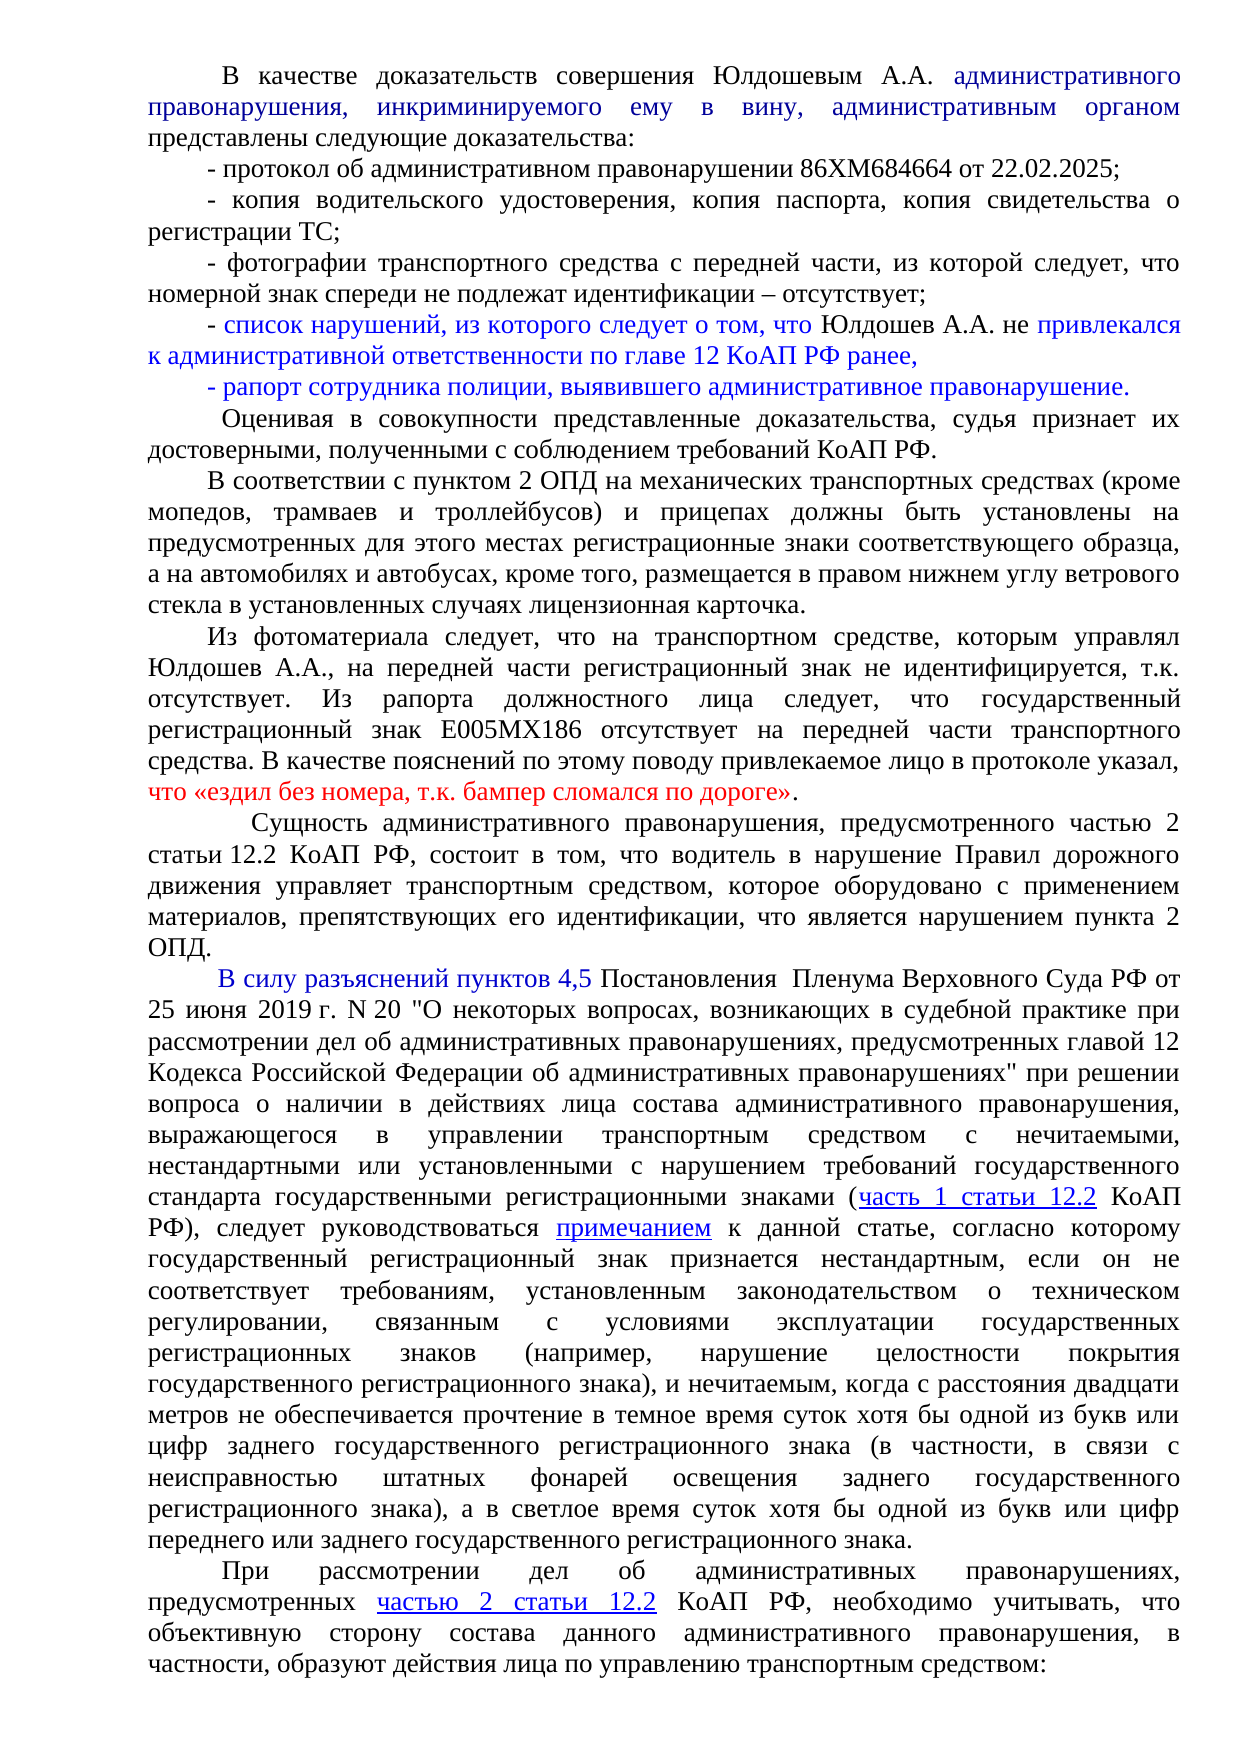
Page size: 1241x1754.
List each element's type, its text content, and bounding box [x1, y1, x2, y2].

text Оценивая в совокупности представленные доказательства, судья признает их достоверными, полученными с соблюдением требований КоАП РФ. [148, 402, 1181, 464]
text - копия водительского удостоверения, копия паспорта, копия свидетельства о регистрации ТС; [148, 184, 1181, 246]
text Из фотоматериала следует, что на транспортном средстве, которым управлял Юлдошев А.А., на передней части регистрационный знак не идентифицируется, т.к. отсутствует. Из рапорта должностного лица следует, что государственный регистрационный знак Е005МХ186 отсутствует на передней части транспортного средства. В качестве пояснений по этому поводу привлекаемое лицо в протоколе указал, что «ездил без номера, т.к. бампер сломался по дороге». [148, 620, 1181, 807]
text - фотографии транспортного средства с передней части, из которой следует, что номерной знак спереди не подлежат идентификации – отсутствует; [148, 246, 1181, 308]
text В силу разъяснений пунктов 4,5 Постановления Пленума Верховного Суда РФ от 25 июня 2019 г. N 20 "О некоторых вопросах, возникающих в судебной практике при рассмотрении дел об административных правонарушениях, предусмотренных главой 12 Кодекса Российской Федерации об административных правонарушениях" при решении вопроса о наличии в действиях лица состава административного правонарушения, выражающегося в управлении транспортным средством с нечитаемыми, нестандартными или установленными с нарушением требований государственного стандарта государственными регистрационными знаками (часть 1 статьи 12.2 КоАП РФ), следует руководствоваться примечанием к данной статье, согласно которому государственный регистрационный знак признается нестандартным, если он не соответствует требованиям, установленным законодательством о техническом регулировании, связанным с условиями эксплуатации государственных регистрационных знаков (например, нарушение целостности покрытия государственного регистрационного знака), и нечитаемым, когда с расстояния двадцати метров не обеспечивается прочтение в темное время суток хотя бы одной из букв или цифр заднего государственного регистрационного знака (в частности, в связи с неисправностью штатных фонарей освещения заднего государственного регистрационного знака), а в светлое время суток хотя бы одной из букв или цифр переднего или заднего государственного регистрационного знака. [148, 962, 1181, 1554]
text - список нарушений, из которого следует о том, что Юлдошев А.А. не привлекался к административной ответственности по главе 12 КоАП РФ ранее, [148, 308, 1181, 371]
text В качестве доказательств совершения Юлдошевым А.А. административного правонарушения, инкриминируемого ему в вину, административным органом представлены следующие доказательства: [148, 59, 1181, 152]
text Сущность административного правонарушения, предусмотренного частью 2 статьи 12.2 КоАП РФ, состоит в том, что водитель в нарушение Правил дорожного движения управляет транспортным средством, которое оборудовано с применением материалов, препятствующих его идентификации, что является нарушением пункта 2 ОПД. [148, 807, 1181, 962]
text - протокол об административном правонарушении 86ХМ684664 от 22.02.2025; [148, 152, 1181, 184]
text В соответствии с пунктом 2 ОПД на механических транспортных средствах (кроме мопедов, трамваев и троллейбусов) и прицепах должны быть установлены на предусмотренных для этого местах регистрационные знаки соответствующего образца, а на автомобилях и автобусах, кроме того, размещается в правом нижнем углу ветрового стекла в установленных случаях лицензионная карточка. [148, 464, 1181, 620]
text - рапорт сотрудника полиции, выявившего административное правонарушение. [148, 371, 1181, 402]
text При рассмотрении дел об административных правонарушениях, предусмотренных частью 2 статьи 12.2 КоАП РФ, необходимо учитывать, что объективную сторону состава данного административного правонарушения, в частности, образуют действия лица по управлению транспортным средством: [148, 1554, 1181, 1679]
